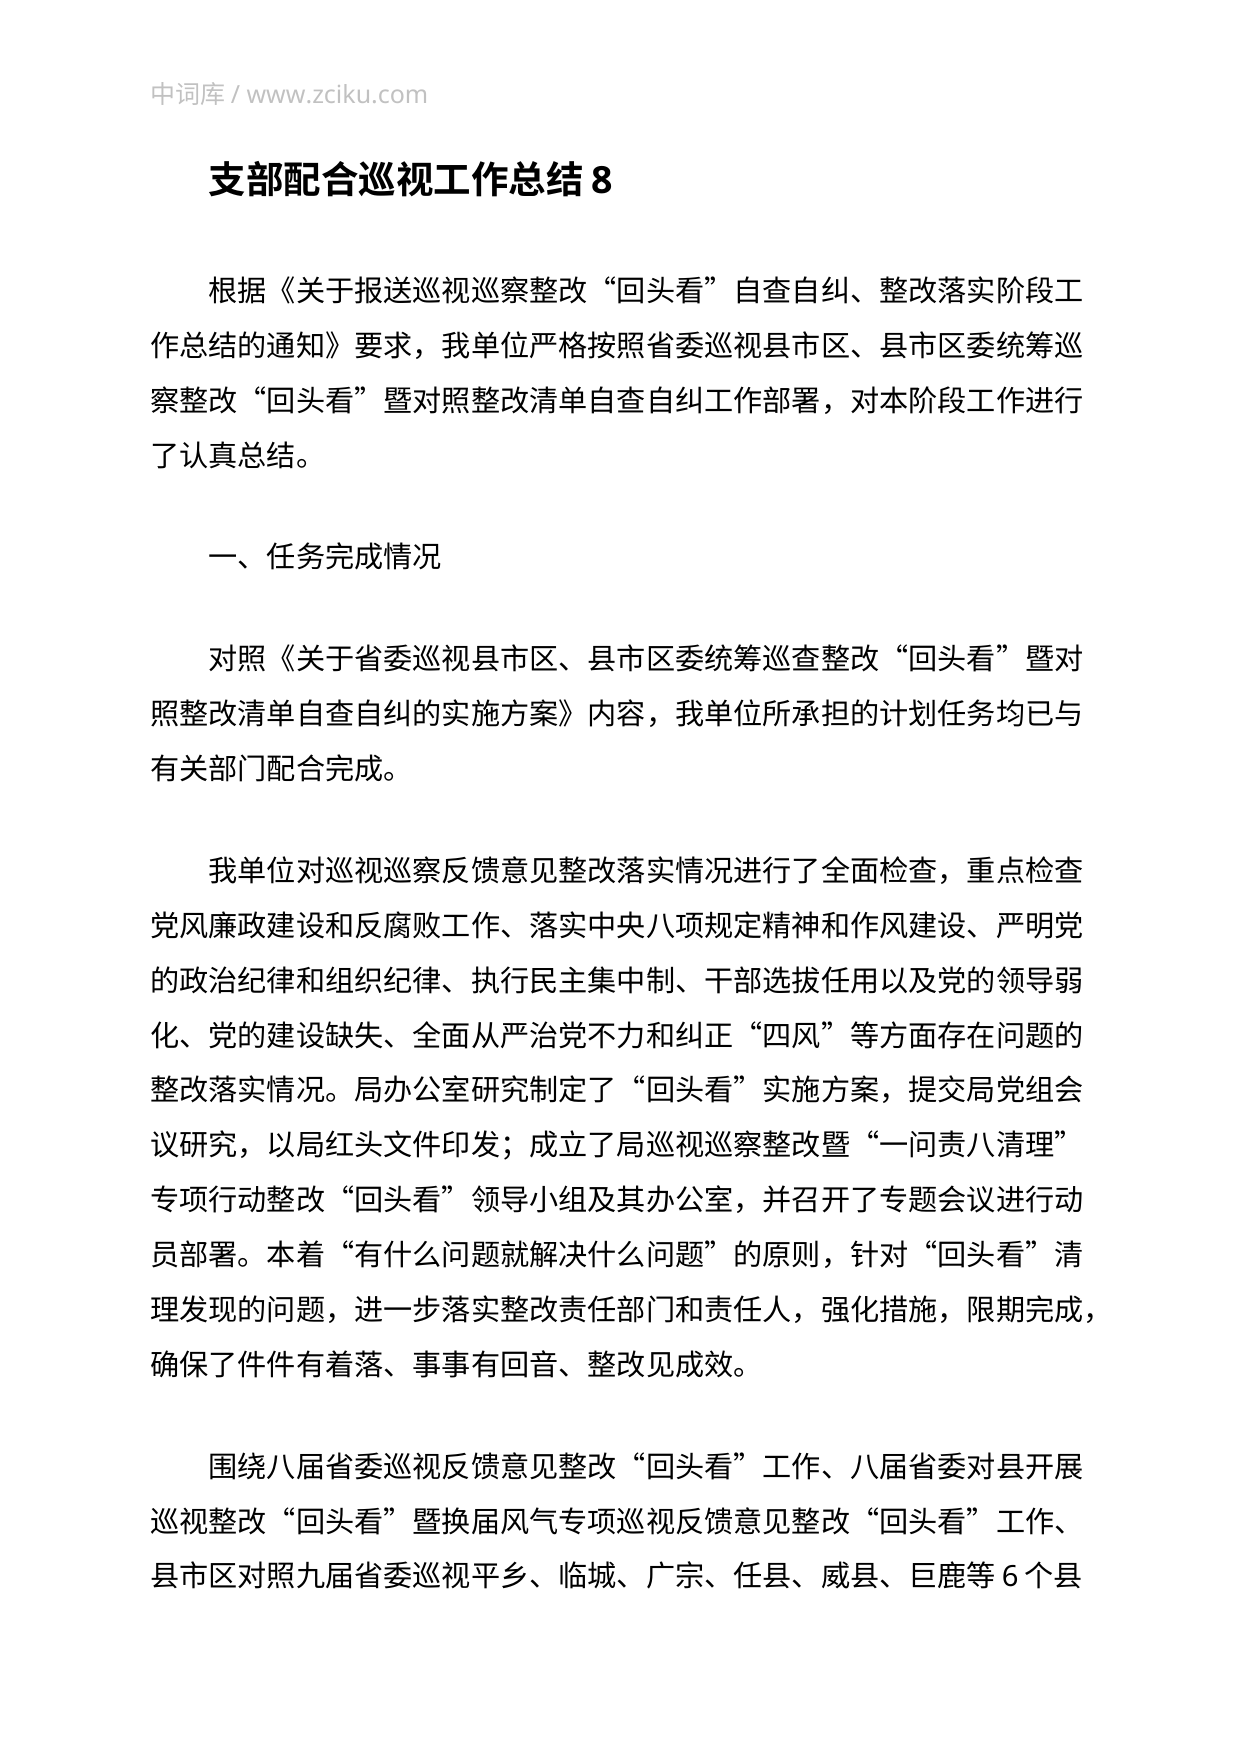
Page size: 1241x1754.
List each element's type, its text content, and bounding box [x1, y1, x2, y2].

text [150, 1443, 1090, 1595]
text 我单位对巡视巡察反馈意见整改落实情况进行了全面检查，重点检查党风廉政建设和反腐败工作、落实中央八项规定精神和作风建设、严明党的政治纪律和组织纪律、执行民主集中制、干部选拔任用以及党的领导弱化、党的建设缺失、全面从严治党不力和纠正“四风”等方面存在问题的整改落实情况。局办公室研究制定了“回头看”实施方案，提交局党组会议研究，以局红头文件印发；成立了局巡视巡察整改暨“一问责八清理”专项行动整改“回头看”领导小组及其办公室，并召开了专题会议进行动员部署。本着“有什么问题就解决什么问题”的原则，针对“回头看”清理发现的问题，进一步落实整改责任部门和责任人，强化措施，限期完成，确保了件件有着落、事事有回音、整改见成效。 [150, 847, 1090, 1384]
text 根据《关于报送巡视巡察整改“回头看”自查自纠、整改落实阶段工作总结的通知》要求，我单位严格按照省委巡视县市区、县市区委统筹巡察整改“回头看”暨对照整改清单自查自纠工作部署，对本阶段工作进行了认真总结。 [150, 268, 1090, 474]
text 对照《关于省委巡视县市区、县市区委统筹巡查整改“回头看”暨对照整改清单自查自纠的实施方案》内容，我单位所承担的计划任务均已与有关部门配合完成。 [150, 636, 1090, 788]
text 支部配合巡视工作总结8 [150, 150, 1090, 204]
text 一、任务完成情况 [150, 534, 1090, 576]
